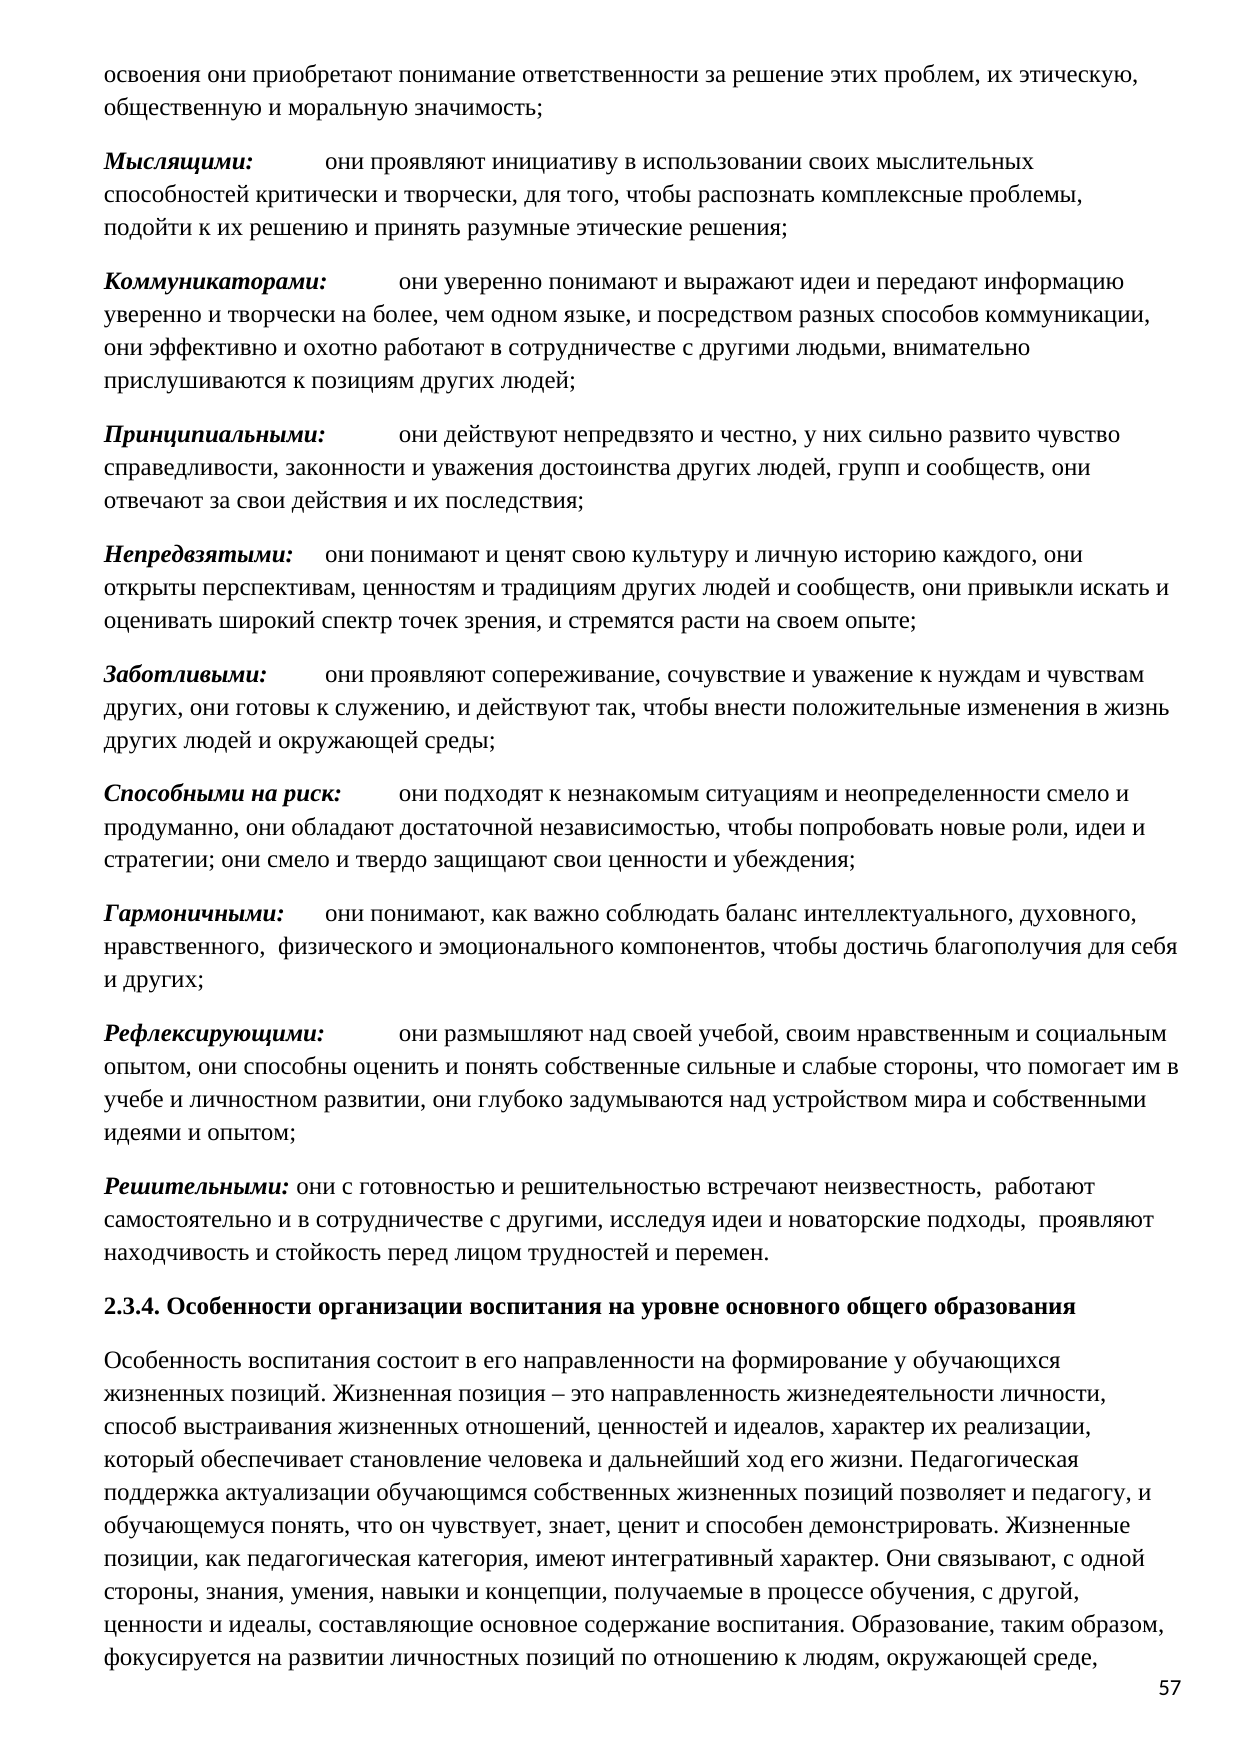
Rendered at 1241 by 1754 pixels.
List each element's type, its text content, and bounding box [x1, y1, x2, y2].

text Непредвзятыми: они понимают и ценят свою культуру и личную историю каждого, они открыты перспективам, ценностям и традициям других людей и сообществ, они привыкли искать и оценивать широкий спектр точек зрения, и стремятся расти на своем опыте; [103, 539, 1181, 633]
text Принципиальными: они действуют непредвзято и честно, у них сильно развито чувство справедливости, законности и уважения достоинства других людей, групп и сообществ, они отвечают за свои действия и их последствия; [103, 419, 1181, 514]
text Решительными: они с готовностью и решительностью встречают неизвестность, работают самостоятельно и в сотрудничестве с другими, исследуя идеи и новаторские подходы, проявляют находчивость и стойкость перед лицом трудностей и перемен. [103, 1171, 1181, 1266]
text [103, 1345, 1181, 1671]
text 2.3.4. Особенности организации воспитания на уровне основного общего образования [103, 1291, 1181, 1320]
text Гармоничными: они понимают, как важно соблюдать баланс интеллектуального, духовного, нравственного, физического и эмоционального компонентов, чтобы достичь благополучия для себя и других; [103, 898, 1181, 993]
text Способными на риск: они подходят к незнакомым ситуациям и неопределенности смело и продуманно, они обладают достаточной независимостью, чтобы попробовать новые роли, идеи и стратегии; они смело и твердо защищают свои ценности и убеждения; [103, 778, 1181, 873]
text Заботливыми: они проявляют сопереживание, сочувствие и уважение к нуждам и чувствам других, они готовы к служению, и действуют так, чтобы внести положительные изменения в жизнь других людей и окружающей среды; [103, 659, 1181, 753]
text Рефлексирующими: они размышляют над своей учебой, своим нравственным и социальным опытом, они способны оценить и понять собственные сильные и слабые стороны, что помогает им в учебе и личностном развитии, они глубоко задумываются над устройством мира и собственными идеями и опытом; [103, 1018, 1181, 1146]
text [103, 59, 1181, 121]
text Мыслящими: они проявляют инициативу в использовании своих мыслительных способностей критически и творчески, для того, чтобы распознать комплексные проблемы, подойти к их решению и принять разумные этические решения; [103, 146, 1181, 241]
text Коммуникаторами: они уверенно понимают и выражают идеи и передают информацию уверенно и творчески на более, чем одном языке, и посредством разных способов коммуникации, они эффективно и охотно работают в сотрудничестве с другими людьми, внимательно прислушиваются к позициям других людей; [103, 266, 1181, 394]
